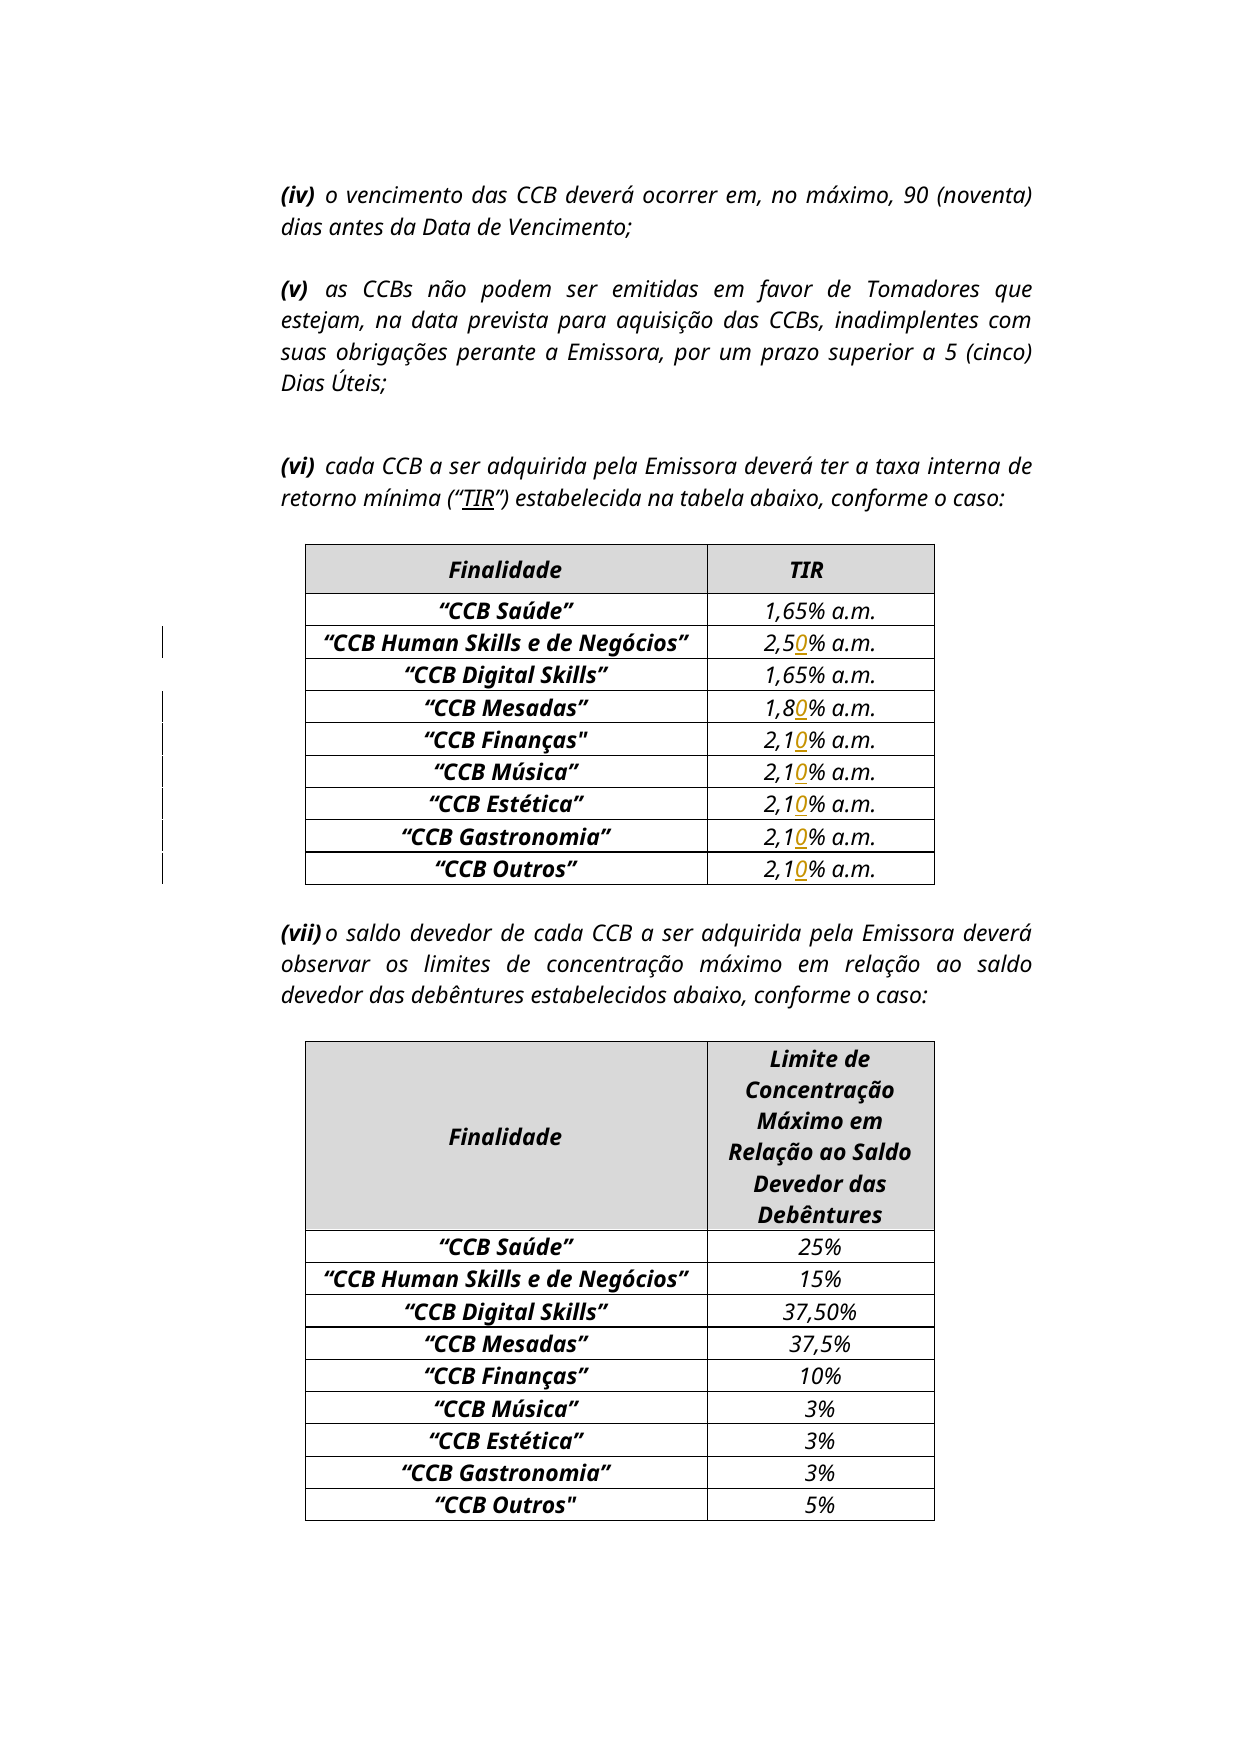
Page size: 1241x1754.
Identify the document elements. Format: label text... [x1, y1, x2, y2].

table_cell “CCB Música” [306, 1392, 707, 1423]
table_cell “CCB Estética” [306, 788, 707, 819]
table_cell 37,50% [708, 1295, 934, 1326]
table_header Limite de Concentração Máximo em Relação ao Saldo Devedor das Debêntures [708, 1042, 934, 1229]
table_cell “CCB Digital Skills” [306, 1295, 707, 1326]
table_cell “CCB Human Skills e de Negócios” [306, 626, 707, 658]
table_cell “CCB Outros" [306, 1489, 707, 1520]
table_header Finalidade [306, 1042, 707, 1229]
table_cell 2,1% a.m. [708, 723, 934, 754]
table_cell “CCB Mesadas” [306, 691, 707, 722]
table_cell “CCB Gastronomia” [306, 1457, 707, 1488]
table_cell 25% [708, 1231, 934, 1262]
table_cell 15% [708, 1263, 934, 1294]
table_cell “CCB Finanças” [306, 1360, 707, 1391]
table_cell “CCB Human Skills e de Negócios” [306, 1263, 707, 1294]
table_cell “CCB Finanças" [306, 723, 707, 754]
table_header TIR [708, 545, 934, 593]
table_cell 1,8% a.m. [708, 691, 934, 722]
table_cell “CCB Outros” [306, 853, 707, 884]
table_cell “CCB Música” [306, 756, 707, 787]
table_cell 1,65% a.m. [708, 659, 934, 690]
table_cell 1,65% a.m. [708, 594, 934, 625]
list o vencimento das CCB deverá ocorrer em, no máximo, 90 (noventa) dias antes da Data de Vencimento; [281, 179, 1036, 241]
table_cell “CCB Saúde” [306, 594, 707, 625]
table_cell 5% [708, 1489, 934, 1520]
table_cell 2,1% a.m. [708, 820, 934, 851]
table_cell “CCB Gastronomia” [306, 820, 707, 851]
list o saldo devedor de cada CCB a ser adquirida pela Emissora deverá observar os limites de concentração máximo em relação ao saldo devedor das debêntures estabelecidos abaixo, conforme o caso: [281, 916, 1036, 1010]
table_cell “CCB Saúde” [306, 1231, 707, 1262]
table_cell “CCB Mesadas” [306, 1328, 707, 1359]
table_cell 3% [708, 1392, 934, 1423]
list as CCBs não podem ser emitidas em favor de Tomadores que estejam, na data prevista para aquisição das CCBs, inadimplentes com suas obrigações perante a Emissora, por um prazo superior a 5 (cinco) Dias Úteis; [281, 273, 1036, 398]
table_cell 10% [708, 1360, 934, 1391]
table_cell 2,5% a.m. [708, 626, 934, 658]
table_cell “CCB Digital Skills” [306, 659, 707, 690]
table_header Finalidade [306, 545, 707, 593]
table_cell 3% [708, 1424, 934, 1456]
table_cell 2,1% a.m. [708, 853, 934, 884]
table_cell 37,5% [708, 1328, 934, 1359]
table_cell “CCB Estética” [306, 1424, 707, 1456]
table_cell 2,1% a.m. [708, 788, 934, 819]
table_cell 2,1% a.m. [708, 756, 934, 787]
list cada CCB a ser adquirida pela Emissora deverá ter a taxa interna de retorno mínima (“TIR”) estabelecida na tabela abaixo, conforme o caso: [281, 450, 1036, 512]
table_cell 3% [708, 1457, 934, 1488]
